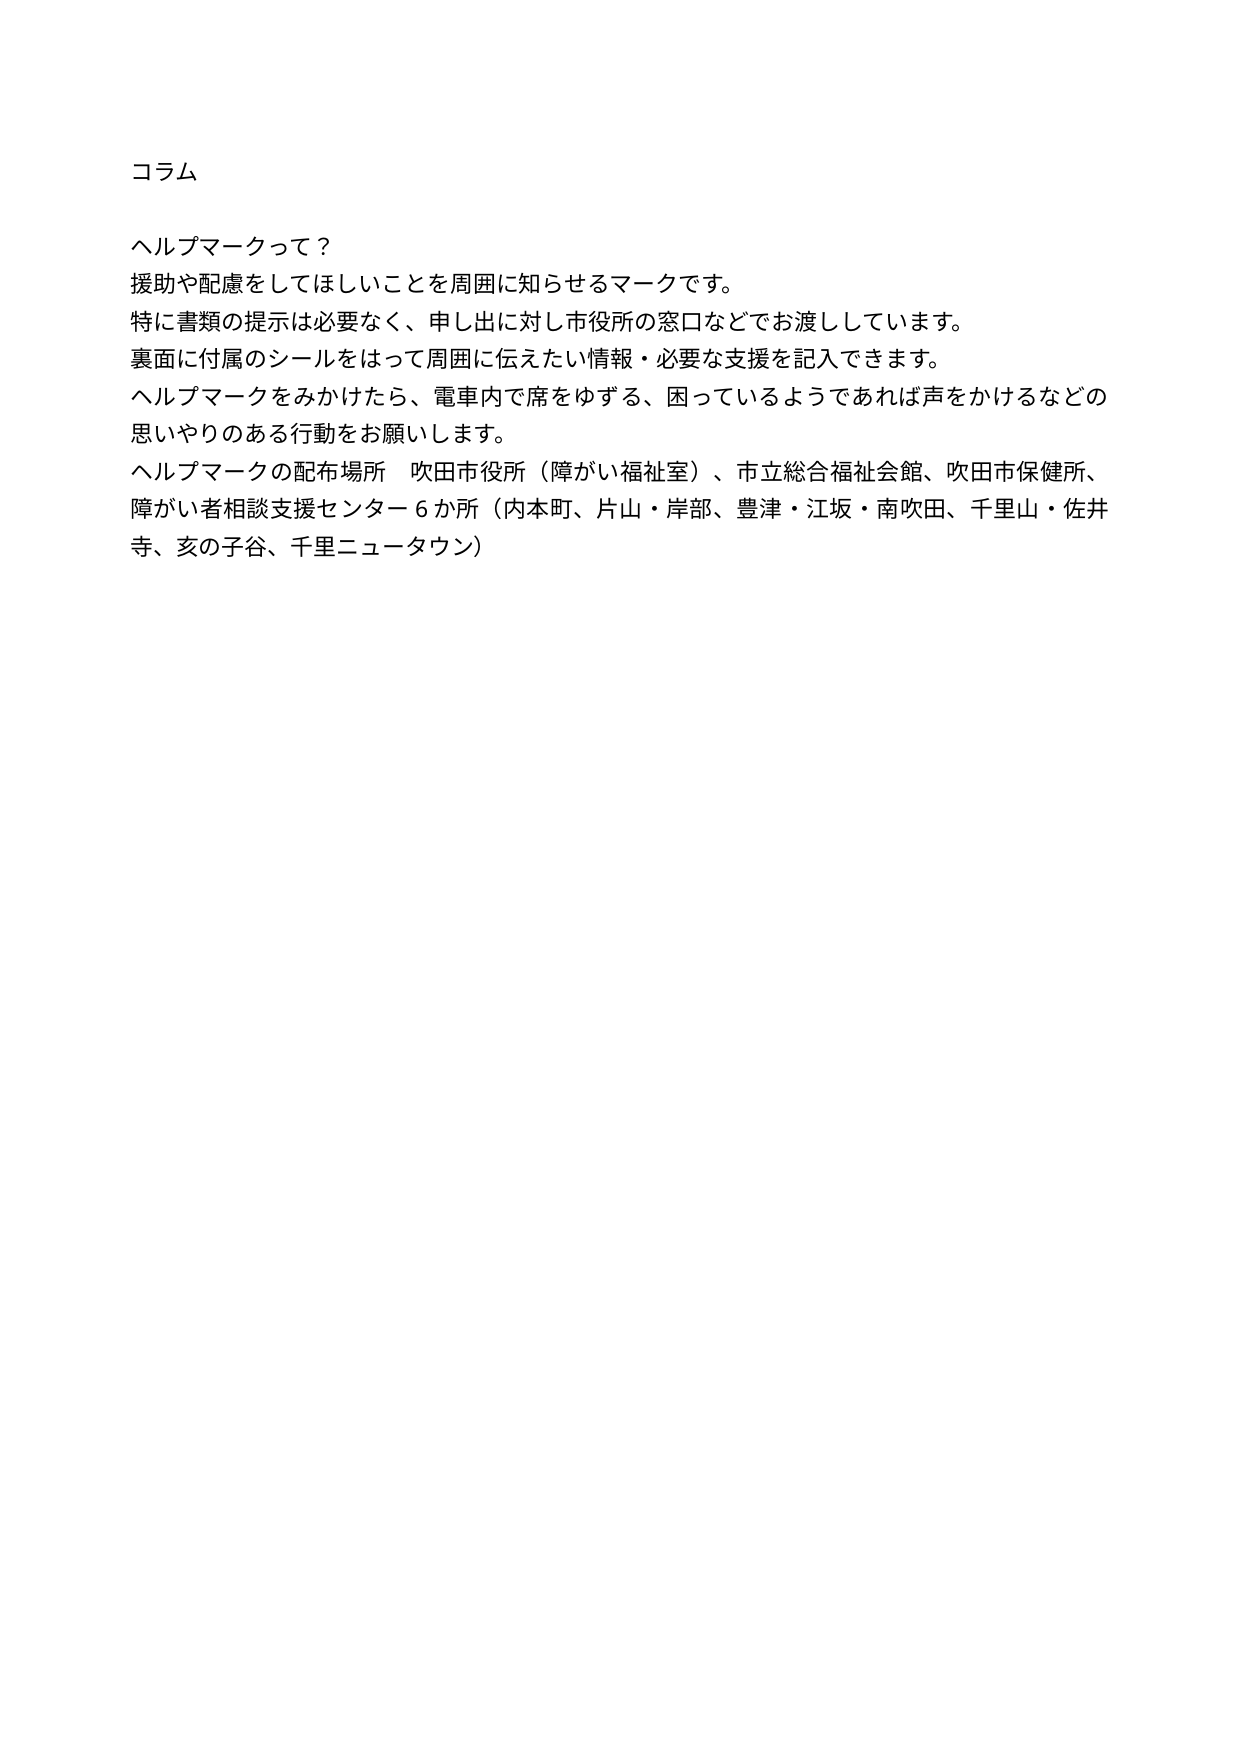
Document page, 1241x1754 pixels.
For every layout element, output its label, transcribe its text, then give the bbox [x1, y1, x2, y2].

text コラム [130, 152, 1110, 189]
text 裏面に付属のシールをはって周囲に伝えたい情報・必要な支援を記入できます。 [130, 339, 1110, 377]
text ヘルプマークをみかけたら、電車内で席をゆずる、困っているようであれば声をかけるなどの思いやりのある行動をお願いします。 [130, 377, 1110, 452]
text ヘルプマークって？ [130, 227, 1110, 264]
text 援助や配慮をしてほしいことを周囲に知らせるマークです。 [130, 264, 1110, 302]
text 特に書類の提示は必要なく、申し出に対し市役所の窓口などでお渡ししています。 [130, 302, 1110, 339]
text ヘルプマークの配布場所 吹田市役所（障がい福祉室）、市立総合福祉会館、吹田市保健所、障がい者相談支援センター6か所（内本町、片山・岸部、豊津・江坂・南吹田、千里山・佐井寺、亥の子谷、千里ニュータウン） [130, 452, 1110, 564]
